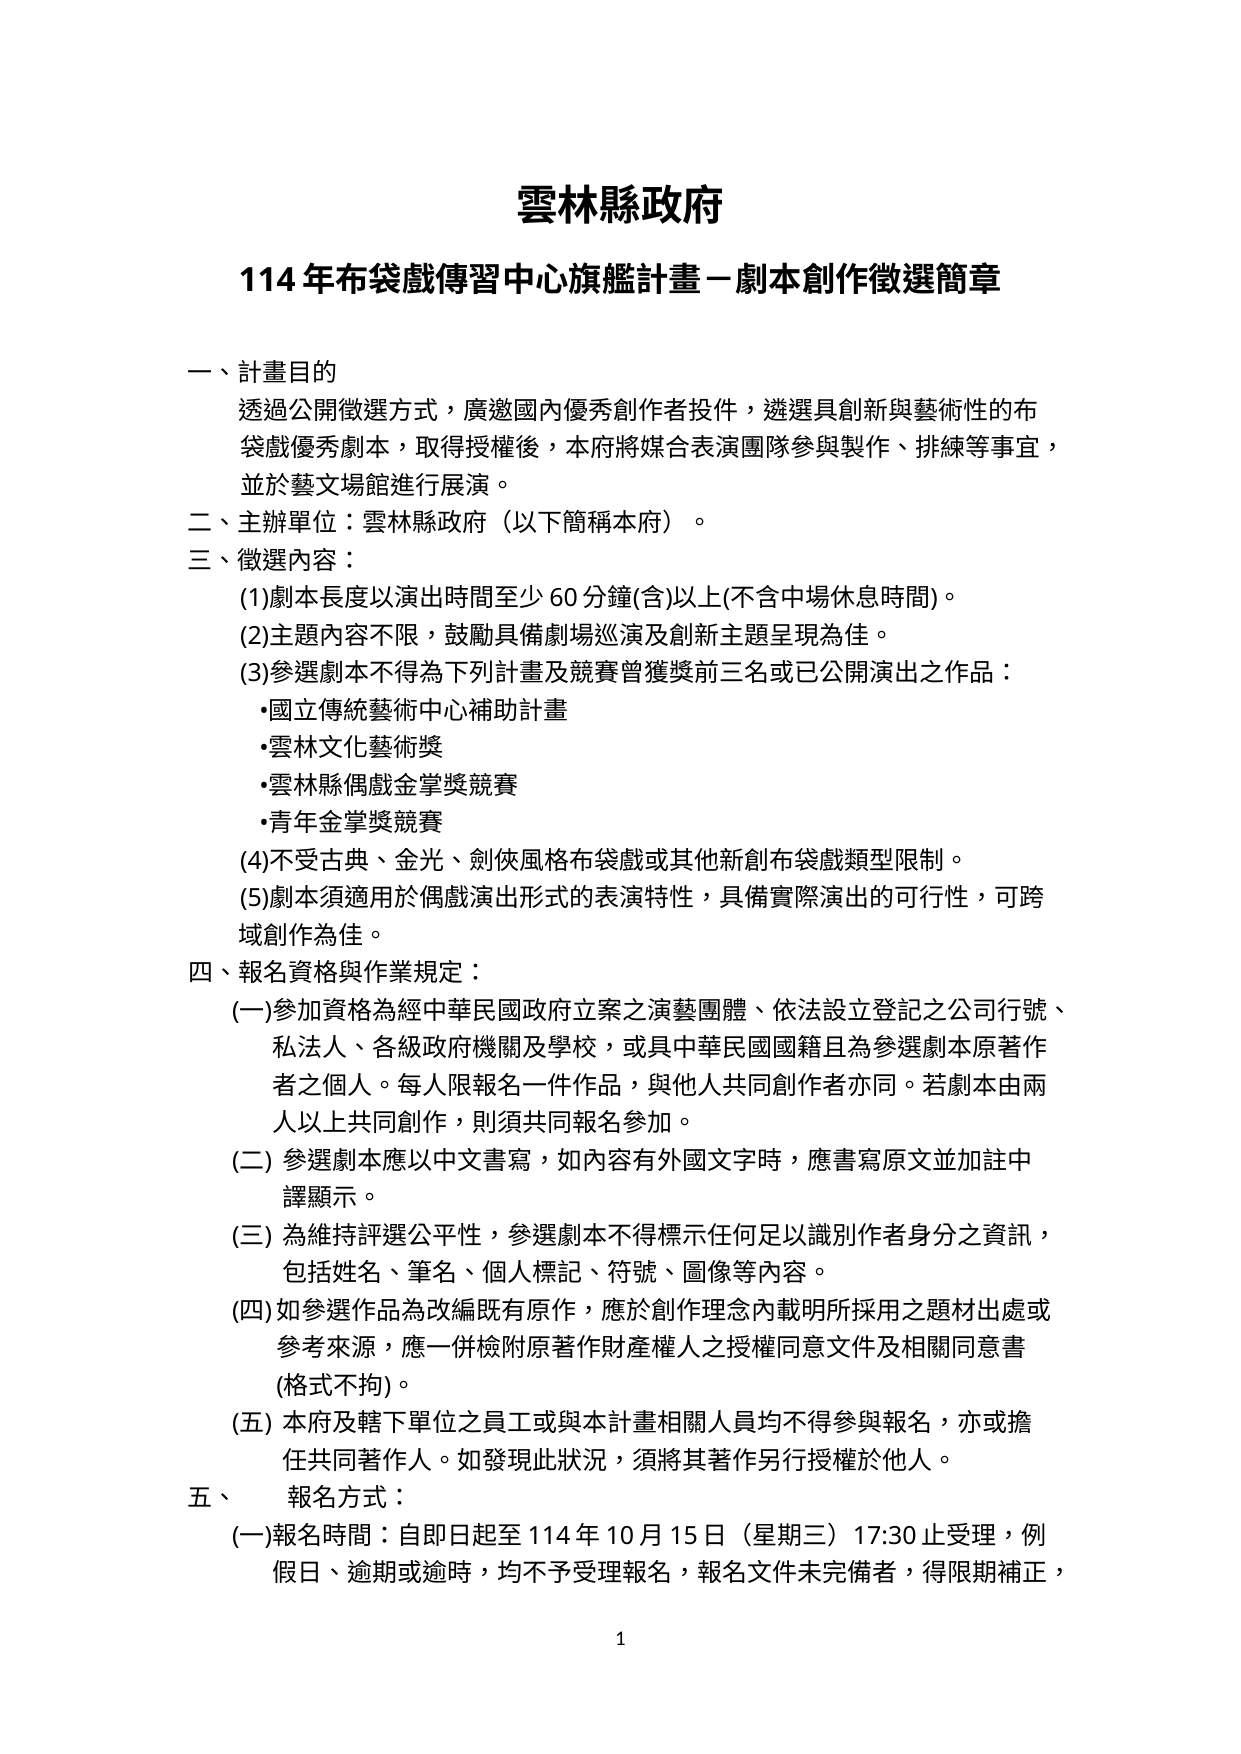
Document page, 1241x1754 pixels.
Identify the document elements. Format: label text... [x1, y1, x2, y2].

text 114年布袋戲傳習中心旗艦計畫－劇本創作徵選簡章 [187, 239, 1053, 314]
text (5)劇本須適用於偶戲演出形式的表演特性，具備實際演出的可行性，可跨域創作為佳。 [238, 877, 1053, 952]
text 一、計畫目的 [187, 352, 1053, 389]
text 四、報名資格與作業規定： [187, 952, 1053, 989]
list 為維持評選公平性，參選劇本不得標示任何足以識別作者身分之資訊，包括姓名、筆名、個人標記、符號、圖像等內容。 [232, 1214, 1053, 1289]
text (1)劇本長度以演出時間至少60分鐘(含)以上(不含中場休息時間)。 [238, 577, 1053, 614]
text (2)主題內容不限，鼓勵具備劇場巡演及創新主題呈現為佳。 [238, 614, 1053, 652]
text •雲林縣偶戲金掌獎競賽 [238, 764, 1053, 802]
list 報名方式： [187, 1477, 1053, 1514]
text 透過公開徵選方式，廣邀國內優秀創作者投件，遴選具創新與藝術性的布袋戲優秀劇本，取得授權後，本府將媒合表演團隊參與製作、排練等事宜，並於藝文場館進行展演。 [238, 389, 1053, 502]
text •雲林文化藝術獎 [238, 727, 1053, 764]
list 參加資格為經中華民國政府立案之演藝團體、依法設立登記之公司行號、私法人、各級政府機關及學校，或具中華民國國籍且為參選劇本原著作者之個人。每人限報名一件作品，與他人共同創作者亦同。若劇本由兩人以上共同創作，則須共同報名參加。 [232, 989, 1053, 1139]
text 雲林縣政府 [187, 164, 1053, 239]
text 二、主辦單位：雲林縣政府（以下簡稱本府）。 [187, 502, 1053, 539]
list 本府及轄下單位之員工或與本計畫相關人員均不得參與報名，亦或擔任共同著作人。如發現此狀況，須將其著作另行授權於他人。 [232, 1402, 1053, 1477]
text •國立傳統藝術中心補助計畫 [238, 689, 1053, 727]
list 參選劇本應以中文書寫，如內容有外國文字時，應書寫原文並加註中譯顯示。 [232, 1139, 1053, 1214]
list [232, 1514, 1053, 1589]
text (3)參選劇本不得為下列計畫及競賽曾獲獎前三名或已公開演出之作品： [238, 652, 1053, 689]
text (4)不受古典、金光、劍俠風格布袋戲或其他新創布袋戲類型限制。 [238, 839, 1053, 877]
list 如參選作品為改編既有原作，應於創作理念內載明所採用之題材出處或參考來源，應一併檢附原著作財產權人之授權同意文件及相關同意書(格式不拘)。 [232, 1289, 1053, 1402]
text 三、徵選內容： [187, 539, 1053, 577]
text •青年金掌獎競賽 [238, 802, 1053, 839]
